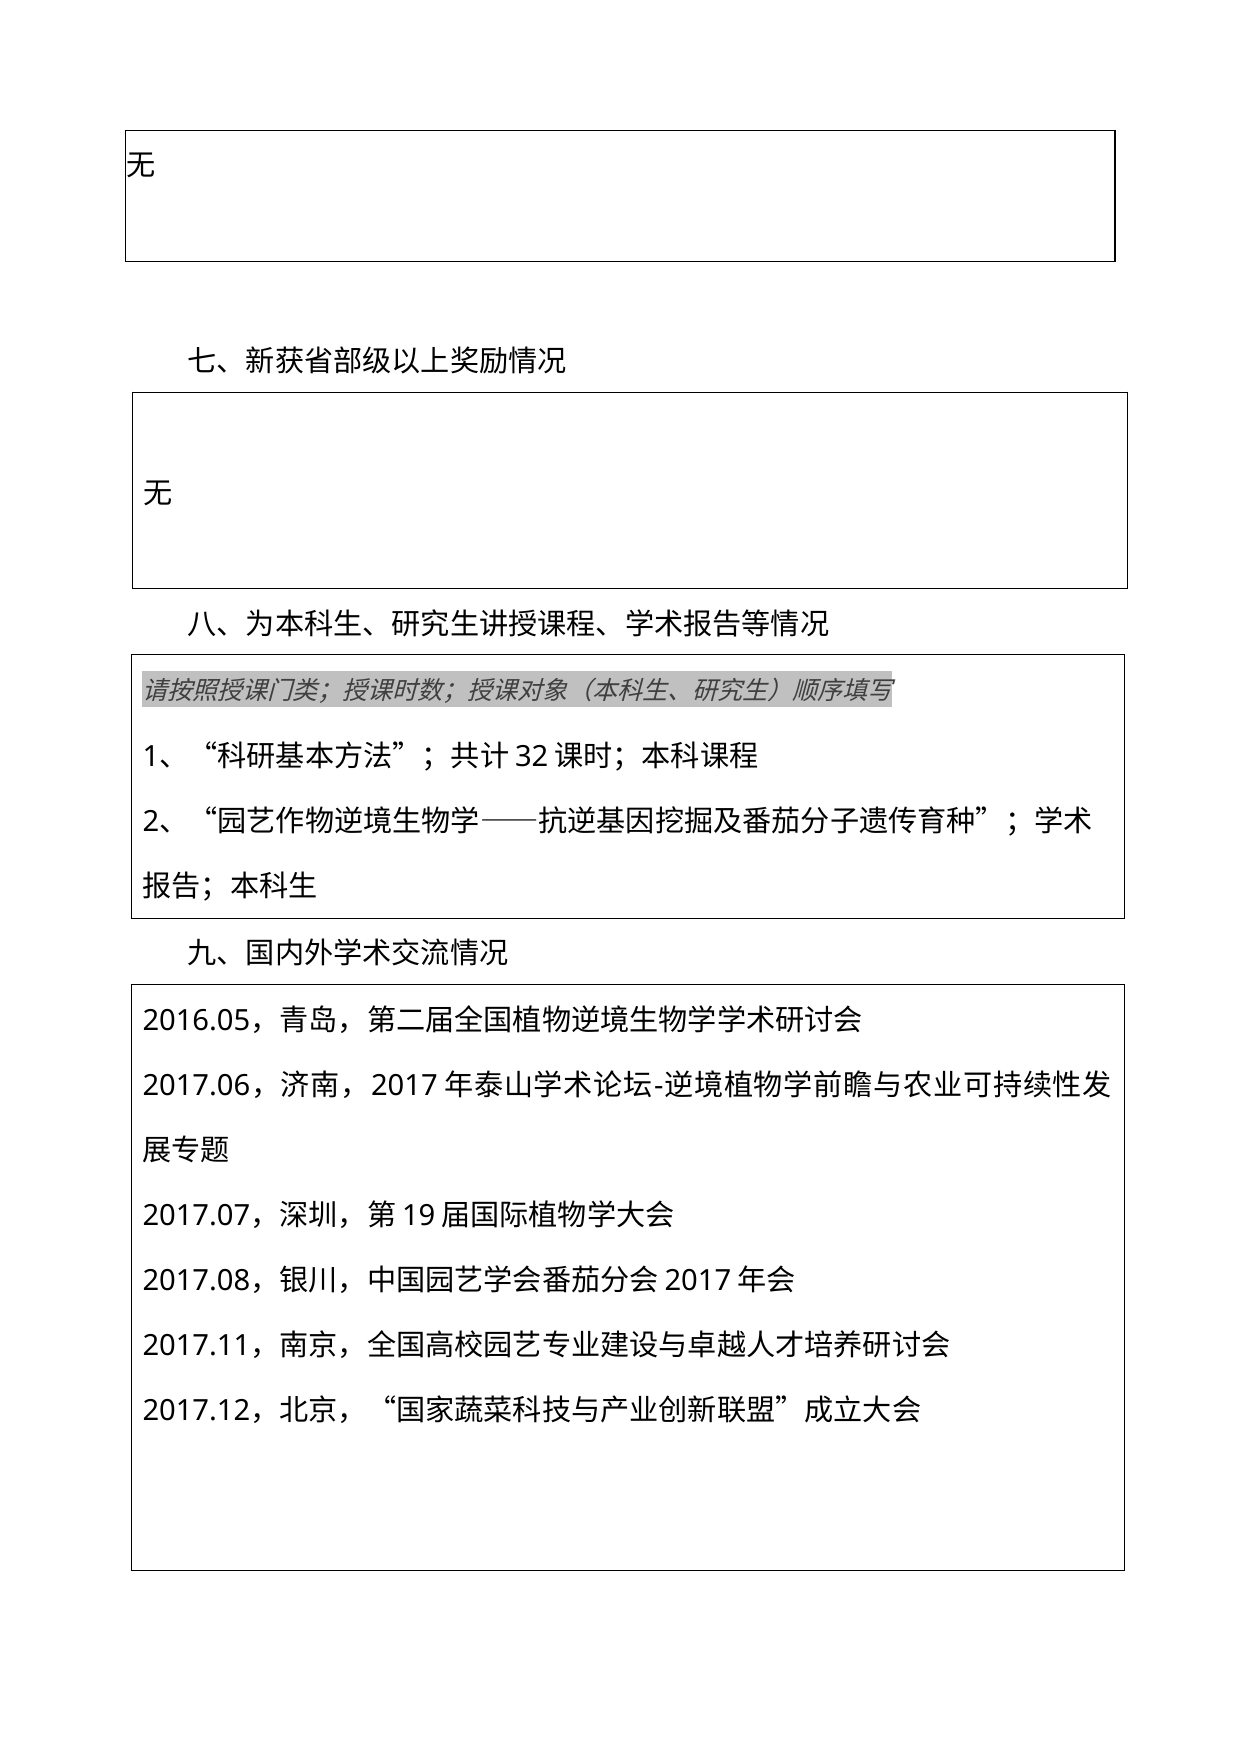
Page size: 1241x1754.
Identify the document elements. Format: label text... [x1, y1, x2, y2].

table_header 无 [133, 393, 1127, 588]
text 七、新获省部级以上奖励情况 [187, 327, 1053, 392]
table_header 2016.05，青岛，第二届全国植物逆境生物学学术研讨会 2017.06，济南，2017年泰山学术论坛-逆境植物学前瞻与农业可持续性发展专题 2017.07，深圳，第19届国际植物学大会 2017.08，银川，中国园艺学会番茄分会2017年会 2017.11，南京，全国高校园艺专业建设与卓越人才培养研讨会 2017.12，北京，“国家蔬菜科技与产业创新联盟”成立大会 [132, 985, 1124, 1570]
text 九、国内外学术交流情况 [187, 919, 1053, 984]
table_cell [126, 131, 1114, 261]
table_header 请按照授课门类；授课时数；授课对象（本科生、研究生）顺序填写 1、“科研基本方法”；共计32课时；本科课程 2、“园艺作物逆境生物学——抗逆基因挖掘及番茄分子遗传育种”；学术报告；本科生 [132, 655, 1124, 918]
text 八、为本科生、研究生讲授课程、学术报告等情况 [187, 589, 1053, 654]
